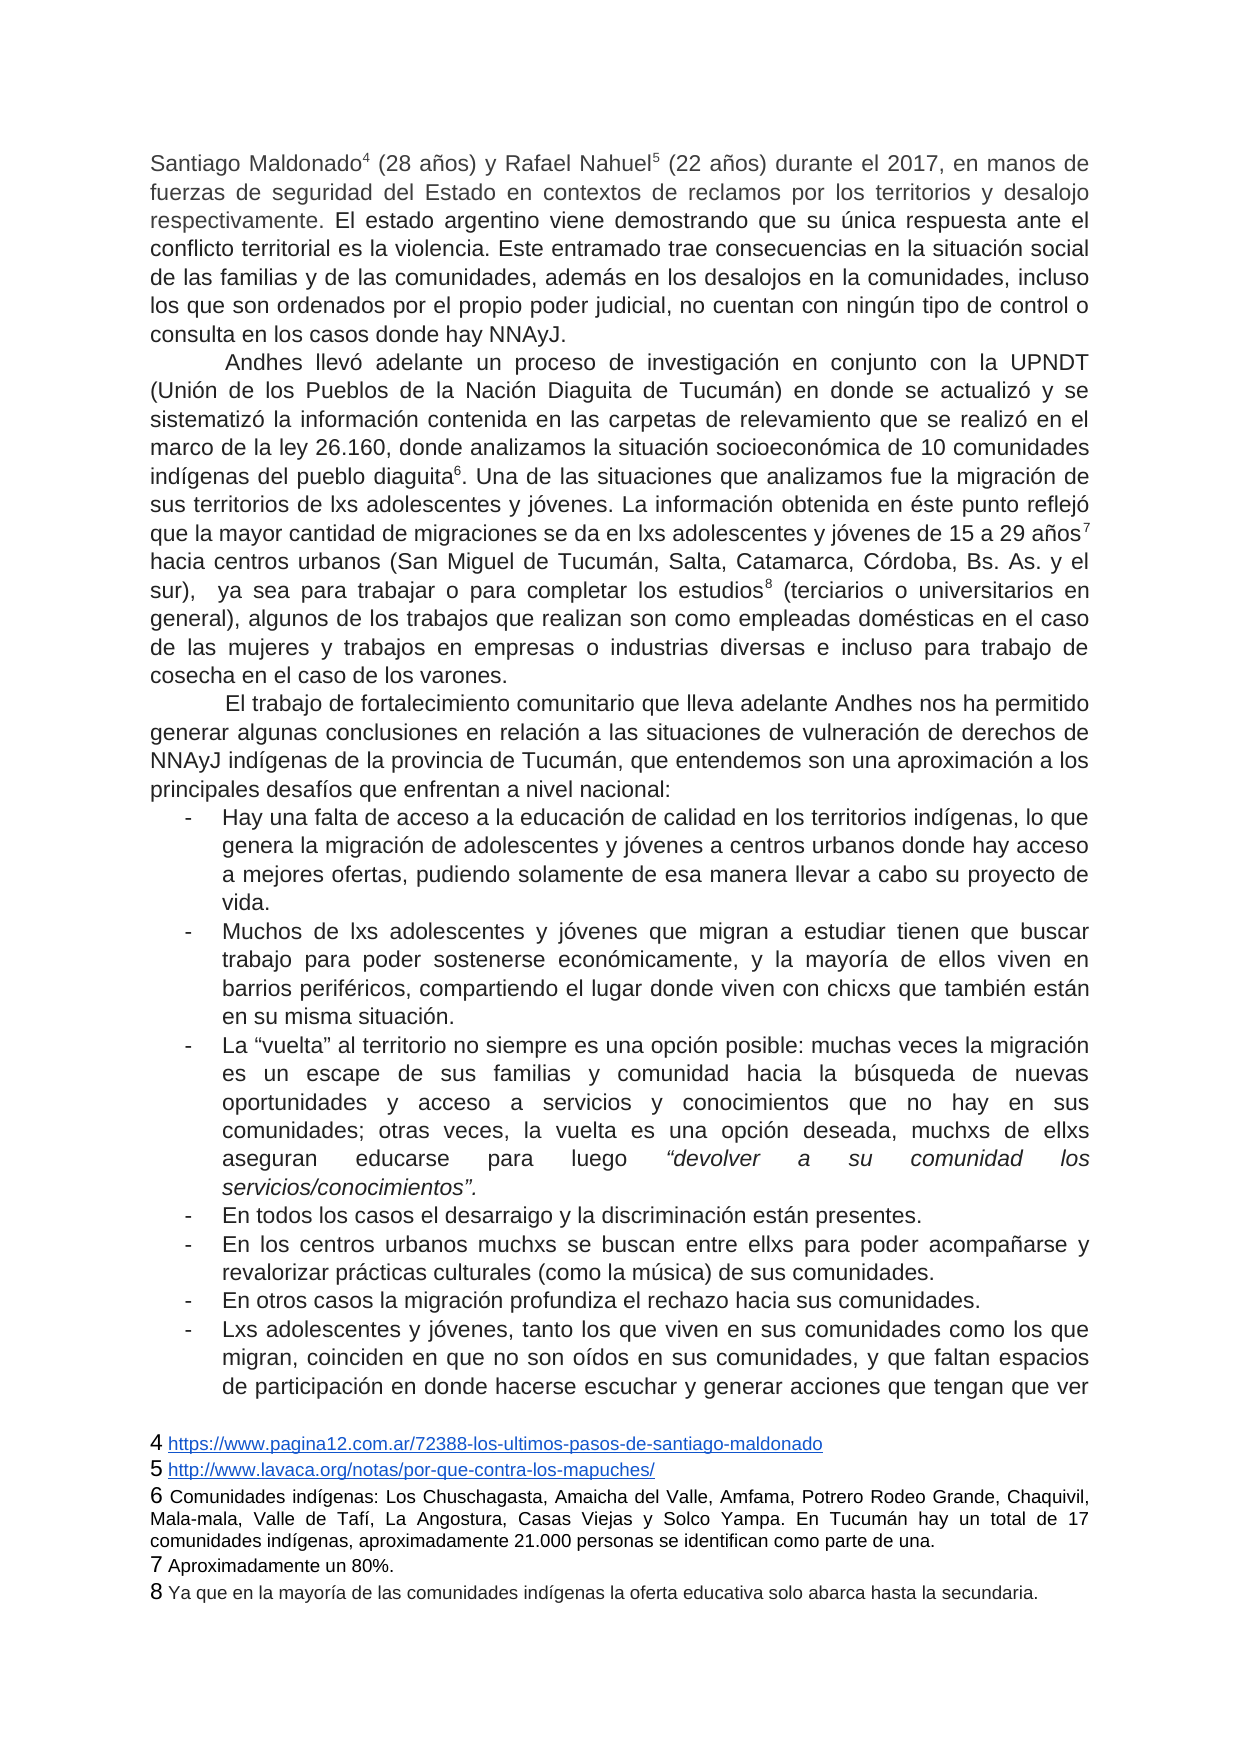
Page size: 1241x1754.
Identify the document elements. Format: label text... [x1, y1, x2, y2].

list En otros casos la migración profundiza el rechazo hacia sus comunidades. [184, 1287, 1090, 1314]
list La “vuelta” al territorio no siempre es una opción posible: muchas veces la migración es un escape de sus familias y comunidad hacia la búsqueda de nuevas oportunidades y acceso a servicios y conocimientos que no hay en sus comunidades; otras veces, la vuelta es una opción deseada, muchxs de ellxs aseguran educarse para luego “devolver a su comunidad los servicios/conocimientos”. [184, 1032, 1090, 1200]
text El trabajo de fortalecimiento comunitario que lleva adelante Andhes nos ha permitido generar algunas conclusiones en relación a las situaciones de vulneración de derechos de NNAyJ indígenas de la provincia de Tucumán, que entendemos son una aproximación a los principales desafíos que enfrentan a nivel nacional: [150, 690, 1090, 802]
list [184, 1316, 1090, 1399]
list Hay una falta de acceso a la educación de calidad en los territorios indígenas, lo que genera la migración de adolescentes y jóvenes a centros urbanos donde hay acceso a mejores ofertas, pudiendo solamente de esa manera llevar a cabo su proyecto de vida. [184, 804, 1090, 916]
list En todos los casos el desarraigo y la discriminación están presentes. [184, 1202, 1090, 1228]
list Muchos de lxs adolescentes y jóvenes que migran a estudiar tienen que buscar trabajo para poder sostenerse económicamente, y la mayoría de ellos viven en barrios periféricos, compartiendo el lugar donde viven con chicxs que también están en su misma situación. [184, 918, 1090, 1029]
list En los centros urbanos muchxs se buscan entre ellxs para poder acompañarse y revalorizar prácticas culturales (como la música) de sus comunidades. [184, 1231, 1090, 1285]
text En este contexto es donde el ejercicio de los derechos de NNAyJ se complejiza o adquiere connotaciones especiales en función de la situación estructural de falta de acceso a derechos que en general atraviesan las comunidades indígenas, sostenida y profundizada por la falta de una política clara de cumplimiento de derechos, especialmente al territorio. La falta de acceso al territorio y los diversos conflictos que se generan en torno a esto, desalojos violentos, represión por parte de las fuerzas del Estado, criminalización de los líderes y lideresas indígenas, tienen como casos testigos a nivel nacional las muertes de Santiago Maldonado (28 años) y Rafael Nahuel (22 años) durante el 2017, en manos de fuerzas de seguridad del Estado en contextos de reclamos por los territorios y desalojo respectivamente. El estado argentino viene demostrando que su única respuesta ante el conflicto territorial es la violencia. Este entramado trae consecuencias en la situación social de las familias y de las comunidades, además en los desalojos en la comunidades, incluso los que son ordenados por el propio poder judicial, no cuentan con ningún tipo de control o consulta en los casos donde hay NNAyJ. [150, 150, 1090, 347]
text Andhes llevó adelante un proceso de investigación en conjunto con la UPNDT (Unión de los Pueblos de la Nación Diaguita de Tucumán) en donde se actualizó y se sistematizó la información contenida en las carpetas de relevamiento que se realizó en el marco de la ley 26.160, donde analizamos la situación socioeconómica de 10 comunidades indígenas del pueblo diaguita. Una de las situaciones que analizamos fue la migración de sus territorios de lxs adolescentes y jóvenes. La información obtenida en éste punto reflejó que la mayor cantidad de migraciones se da en lxs adolescentes y jóvenes de 15 a 29 años hacia centros urbanos (San Miguel de Tucumán, Salta, Catamarca, Córdoba, Bs. As. y el sur), ya sea para trabajar o para completar los estudios (terciarios o universitarios en general), algunos de los trabajos que realizan son como empleadas domésticas en el caso de las mujeres y trabajos en empresas o industrias diversas e incluso para trabajo de cosecha en el caso de los varones. [150, 349, 1090, 688]
